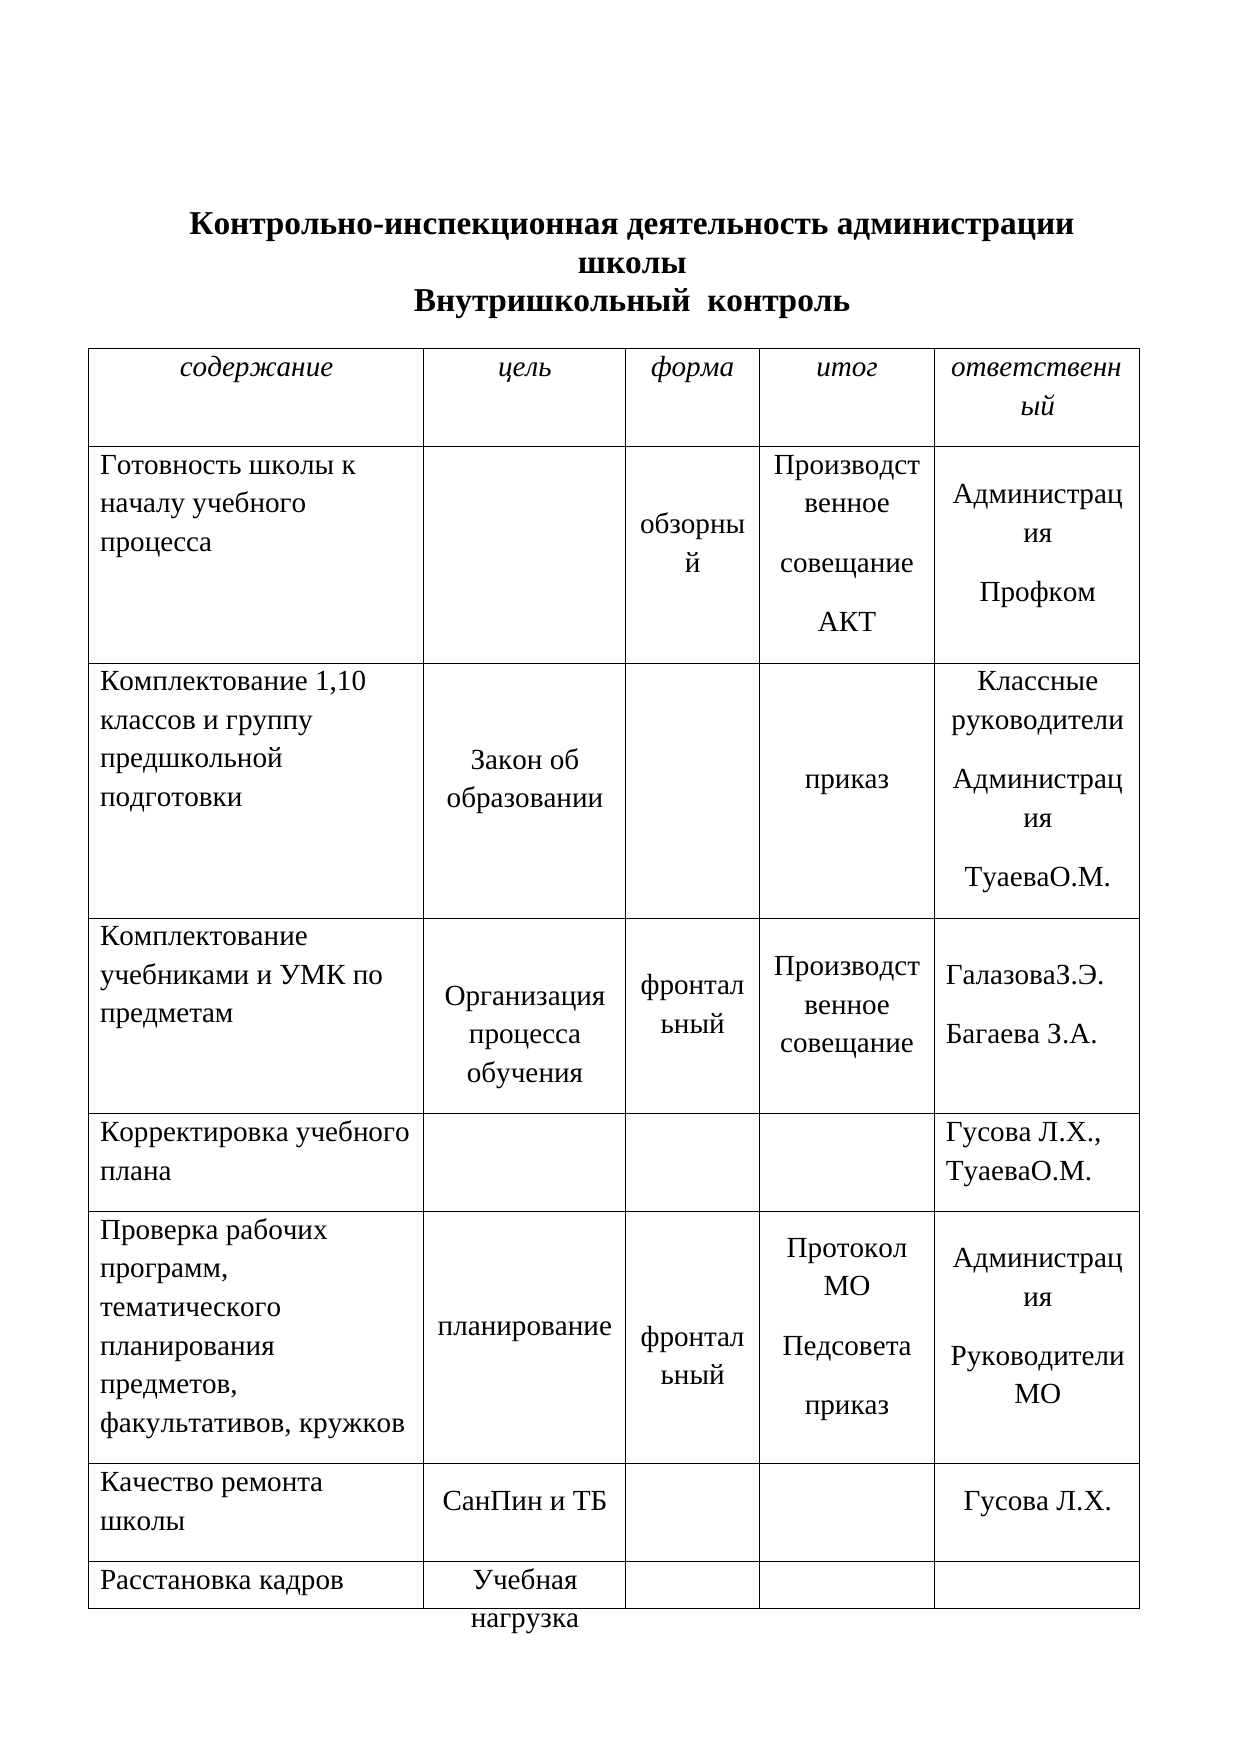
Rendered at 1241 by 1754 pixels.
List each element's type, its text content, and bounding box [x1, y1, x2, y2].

text Контрольно-инспекционная деятельность администрации школы [118, 204, 1146, 280]
text Внутришкольный контроль [118, 280, 1146, 319]
